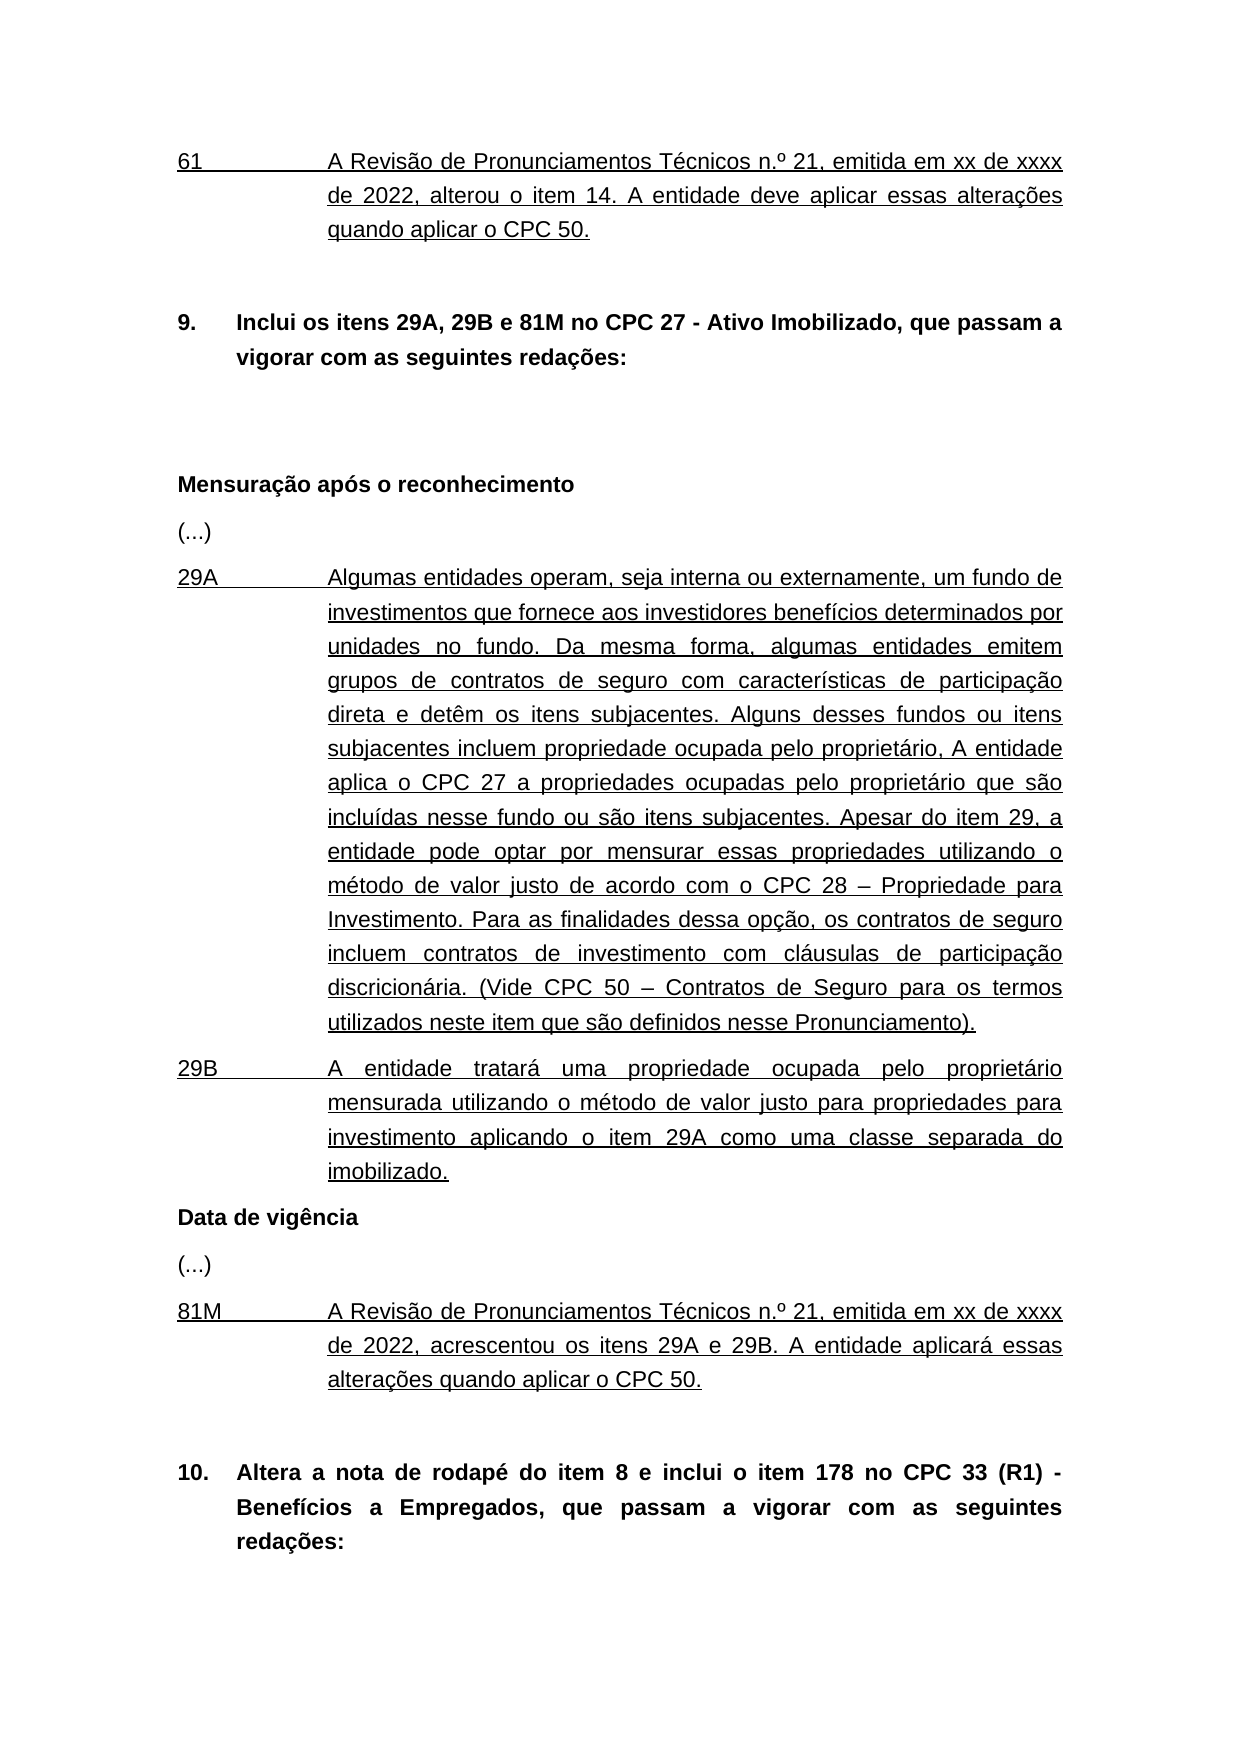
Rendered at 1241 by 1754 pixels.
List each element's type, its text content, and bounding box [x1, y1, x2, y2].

text 29B A entidade tratará uma propriedade ocupada pelo proprietário mensurada utilizando o método de valor justo para propriedades para investimento aplicando o item 29A como uma classe separada do imobilizado. [177, 1079, 1063, 1184]
text 61 A Revisão de Pronunciamentos Técnicos n.º 21, emitida em xx de xxxx de 2022, alterou o item 14. A entidade deve aplicar essas alterações quando aplicar o CPC 50. [177, 172, 1063, 242]
text 81M A Revisão de Pronunciamentos Técnicos n.º 21, emitida em xx de xxxx de 2022, acrescentou os itens 29A e 29B. A entidade aplicará essas alterações quando aplicar o CPC 50. [177, 1298, 1063, 1320]
text (...) [177, 1251, 1063, 1277]
text (...) [177, 518, 1063, 544]
text 29B A entidade tratará uma propriedade ocupada pelo proprietário mensurada utilizando o método de valor justo para propriedades para investimento aplicando o item 29A como uma classe separada do imobilizado. [177, 1055, 1063, 1078]
text 61 A Revisão de Pronunciamentos Técnicos n.º 21, emitida em xx de xxxx de 2022, alterou o item 14. A entidade deve aplicar essas alterações quando aplicar o CPC 50. [177, 148, 1063, 170]
list Inclui os itens 29A, 29B e 81M no CPC 27 - Ativo Imobilizado, que passam a vigorar com as seguintes redações: [177, 309, 1063, 370]
text Data de vigência [177, 1204, 1063, 1231]
text 29A Algumas entidades operam, seja interna ou externamente, um fundo de investimentos que fornece aos investidores benefícios determinados por unidades no fundo. Da mesma forma, algumas entidades emitem grupos de contratos de seguro com características de participação direta e detêm os itens subjacentes. Alguns desses fundos ou itens subjacentes incluem propriedade ocupada pelo proprietário, A entidade aplica o CPC 27 a propriedades ocupadas pelo proprietário que são incluídas nesse fundo ou são itens subjacentes. Apesar do item 29, a entidade pode optar por mensurar essas propriedades utilizando o método de valor justo de acordo com o CPC 28 – Propriedade para Investimento. Para as finalidades dessa opção, os contratos de seguro incluem contratos de investimento com cláusulas de participação discricionária. (Vide CPC 50 – Contratos de Seguro para os termos utilizados neste item que são definidos nesse Pronunciamento). [177, 588, 1063, 1035]
text 81M A Revisão de Pronunciamentos Técnicos n.º 21, emitida em xx de xxxx de 2022, acrescentou os itens 29A e 29B. A entidade aplicará essas alterações quando aplicar o CPC 50. [177, 1322, 1063, 1392]
list Altera a nota de rodapé do item 8 e inclui o item 178 no CPC 33 (R1) - Benefícios a Empregados, que passam a vigorar com as seguintes redações: [177, 1459, 1063, 1554]
text Mensuração após o reconhecimento [177, 471, 1063, 497]
